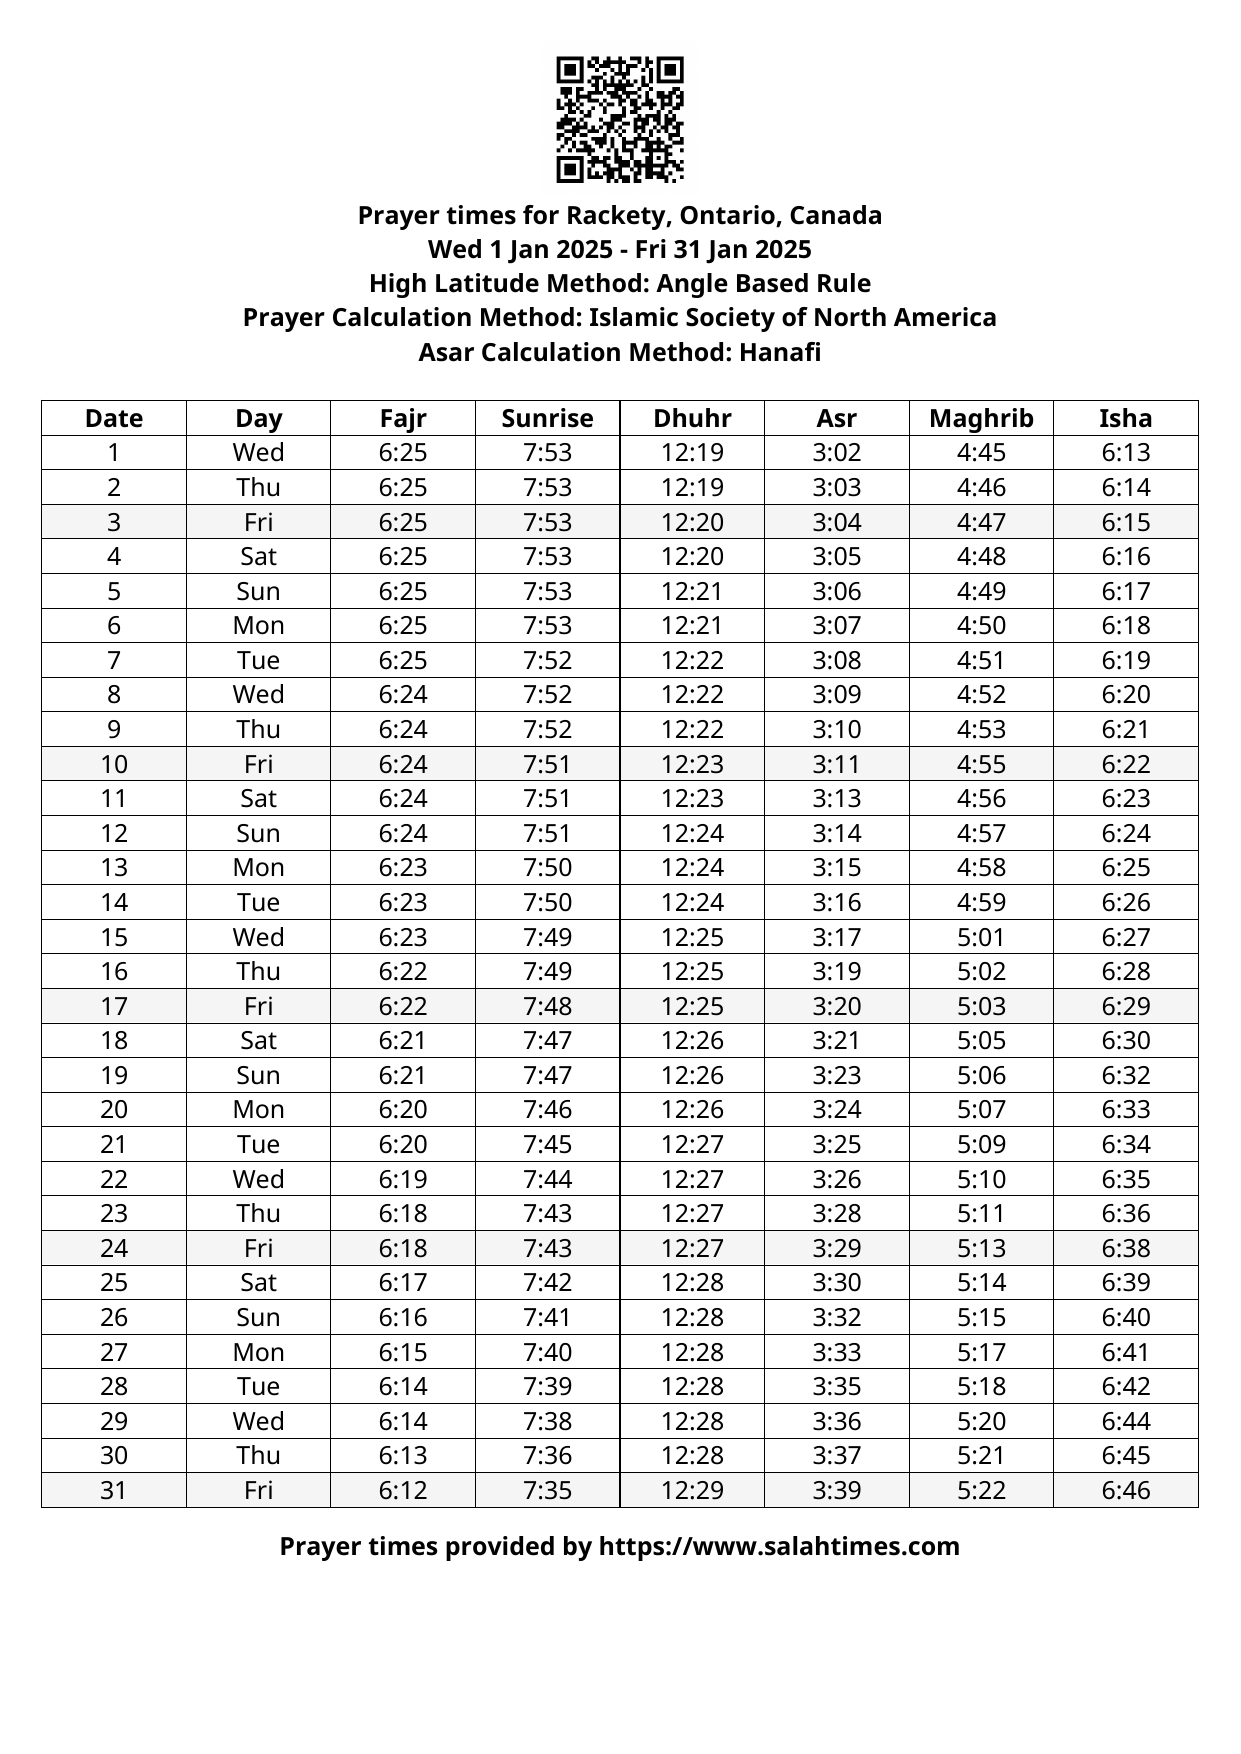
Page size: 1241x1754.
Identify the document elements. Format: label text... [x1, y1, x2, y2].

table_cell 3:03 [765, 470, 909, 504]
table_cell 12:25 [621, 954, 764, 988]
table_cell 6:25 [331, 574, 475, 607]
table_cell 6:15 [331, 1335, 475, 1368]
table_cell 6:24 [1054, 816, 1198, 849]
table_cell 6:23 [1054, 781, 1198, 815]
table_cell Thu [187, 712, 330, 746]
table_cell 6:23 [331, 851, 475, 884]
table_cell 6:22 [331, 989, 475, 1022]
table_cell 6:40 [1054, 1300, 1198, 1334]
table_cell Mon [187, 1335, 330, 1368]
table_cell Sat [187, 1024, 330, 1057]
table_cell 6:14 [1054, 470, 1198, 504]
table_cell 12:24 [621, 885, 764, 919]
table_cell 7 [42, 643, 186, 677]
table_cell 7:47 [476, 1058, 619, 1092]
table_cell 5:02 [910, 954, 1053, 988]
table_cell Fri [187, 1231, 330, 1264]
table_cell 12:28 [621, 1266, 764, 1299]
table_header Asr [765, 401, 909, 434]
table_cell 24 [42, 1231, 186, 1264]
table_cell Sat [187, 539, 330, 573]
table_header Isha [1054, 401, 1198, 434]
table_cell 7:38 [476, 1404, 619, 1437]
table_cell Sat [187, 1266, 330, 1299]
table_cell 5:21 [910, 1439, 1053, 1472]
table_cell 12:28 [621, 1335, 764, 1368]
table_cell 3:11 [765, 747, 909, 780]
table_cell 12:22 [621, 643, 764, 677]
table_cell 7:52 [476, 712, 619, 746]
table_cell 3:23 [765, 1058, 909, 1092]
table_cell 5:15 [910, 1300, 1053, 1334]
table_cell 28 [42, 1369, 186, 1403]
table_cell 3:28 [765, 1196, 909, 1230]
table_cell 12:27 [621, 1162, 764, 1195]
table_cell 7:36 [476, 1439, 619, 1472]
table_cell Wed [187, 920, 330, 953]
table_cell 4 [42, 539, 186, 573]
table_cell 6:24 [331, 712, 475, 746]
table_cell 6:19 [331, 1162, 475, 1195]
table_cell 4:53 [910, 712, 1053, 746]
table_cell 7:40 [476, 1335, 619, 1368]
table_cell 6:38 [1054, 1231, 1198, 1264]
table_cell 7:39 [476, 1369, 619, 1403]
table_cell 6:36 [1054, 1196, 1198, 1230]
table_cell 7:48 [476, 989, 619, 1022]
table_cell 19 [42, 1058, 186, 1092]
table_cell Wed [187, 1162, 330, 1195]
table_cell 6:20 [331, 1127, 475, 1161]
table_cell Mon [187, 609, 330, 642]
table_cell 7:49 [476, 920, 619, 953]
table_cell 2 [42, 470, 186, 504]
table_cell 7:53 [476, 470, 619, 504]
table_cell 12:19 [621, 436, 764, 469]
table_cell 6:24 [331, 781, 475, 815]
table_cell 7:53 [476, 574, 619, 607]
table_cell 3:26 [765, 1162, 909, 1195]
picture [542, 41, 699, 198]
table_cell 4:48 [910, 539, 1053, 573]
table_header Sunrise [476, 401, 619, 434]
table_cell 7:41 [476, 1300, 619, 1334]
table_cell 7:35 [476, 1473, 619, 1507]
table_cell Sun [187, 574, 330, 607]
table_cell 6:27 [1054, 920, 1198, 953]
table_cell 6:22 [331, 954, 475, 988]
table_cell 6:21 [331, 1024, 475, 1057]
table_cell 12:19 [621, 470, 764, 504]
table_cell 5:18 [910, 1369, 1053, 1403]
table_cell 9 [42, 712, 186, 746]
table_cell 12:23 [621, 781, 764, 815]
table_cell 12:20 [621, 539, 764, 573]
table_cell 12:21 [621, 574, 764, 607]
table_cell 3:06 [765, 574, 909, 607]
table_cell 30 [42, 1439, 186, 1472]
table_cell 12:22 [621, 712, 764, 746]
table_cell 20 [42, 1093, 186, 1126]
table_cell 12:27 [621, 1231, 764, 1264]
table_cell 4:56 [910, 781, 1053, 815]
table_cell 3:21 [765, 1024, 909, 1057]
table_header Day [187, 401, 330, 434]
table_cell Sun [187, 816, 330, 849]
table_cell 3:04 [765, 505, 909, 538]
table_cell 5:03 [910, 989, 1053, 1022]
table_cell 31 [42, 1473, 186, 1507]
table_cell 3:37 [765, 1439, 909, 1472]
table_cell 7:45 [476, 1127, 619, 1161]
table_cell 6:24 [331, 747, 475, 780]
table_cell 6:21 [1054, 712, 1198, 746]
table_cell 3:39 [765, 1473, 909, 1507]
table_cell 6:23 [331, 885, 475, 919]
table_cell 12:25 [621, 920, 764, 953]
table_cell 5:20 [910, 1404, 1053, 1437]
table_cell 13 [42, 851, 186, 884]
table_cell 1 [42, 436, 186, 469]
table_cell 5:11 [910, 1196, 1053, 1230]
table_cell 18 [42, 1024, 186, 1057]
text Prayer times for Rackety, Ontario, Canada [42, 198, 1198, 232]
text Prayer Calculation Method: Islamic Society of North America [42, 300, 1198, 334]
table_cell Fri [187, 747, 330, 780]
table_cell 6:32 [1054, 1058, 1198, 1092]
table_cell 7:43 [476, 1196, 619, 1230]
table_cell 14 [42, 885, 186, 919]
table_cell 5:13 [910, 1231, 1053, 1264]
table_cell 21 [42, 1127, 186, 1161]
table_cell 12:26 [621, 1093, 764, 1126]
table_cell 7:51 [476, 816, 619, 849]
table_cell 4:45 [910, 436, 1053, 469]
table_cell 6:41 [1054, 1335, 1198, 1368]
table_cell 3:20 [765, 989, 909, 1022]
table_cell Sat [187, 781, 330, 815]
table_cell 4:47 [910, 505, 1053, 538]
table_cell 3:17 [765, 920, 909, 953]
table_cell 6:16 [331, 1300, 475, 1334]
table_cell 7:53 [476, 505, 619, 538]
table_cell 4:51 [910, 643, 1053, 677]
table_cell 3 [42, 505, 186, 538]
table_cell 7:44 [476, 1162, 619, 1195]
table_cell 7:50 [476, 851, 619, 884]
table_cell Wed [187, 436, 330, 469]
table_cell 6:39 [1054, 1266, 1198, 1299]
table_cell 12:24 [621, 851, 764, 884]
table_cell 7:52 [476, 678, 619, 711]
table_cell 3:13 [765, 781, 909, 815]
table_cell 6:24 [331, 678, 475, 711]
table_cell 6:25 [331, 609, 475, 642]
table_cell 12:29 [621, 1473, 764, 1507]
table_cell 11 [42, 781, 186, 815]
table_cell 12:26 [621, 1058, 764, 1092]
table_cell 12:23 [621, 747, 764, 780]
table_cell 5:22 [910, 1473, 1053, 1507]
table_cell 4:57 [910, 816, 1053, 849]
table_cell 6 [42, 609, 186, 642]
table_cell 6:29 [1054, 989, 1198, 1022]
text Prayer times provided by https://www.salahtimes.com [42, 1528, 1198, 1563]
table_cell 7:53 [476, 436, 619, 469]
table_cell 4:52 [910, 678, 1053, 711]
table_cell 3:35 [765, 1369, 909, 1403]
table_cell 15 [42, 920, 186, 953]
table_cell Thu [187, 1196, 330, 1230]
table_cell 4:49 [910, 574, 1053, 607]
text Asar Calculation Method: Hanafi [42, 334, 1198, 368]
table_cell 12:22 [621, 678, 764, 711]
table_cell Sun [187, 1300, 330, 1334]
table_cell Thu [187, 470, 330, 504]
table_cell 12:20 [621, 505, 764, 538]
table_cell Thu [187, 954, 330, 988]
table_cell 23 [42, 1196, 186, 1230]
table_cell 3:10 [765, 712, 909, 746]
table_cell Wed [187, 1404, 330, 1437]
table_cell Mon [187, 851, 330, 884]
table_cell 6:18 [1054, 609, 1198, 642]
table_cell 12:25 [621, 989, 764, 1022]
table_cell 4:50 [910, 609, 1053, 642]
table_cell Wed [187, 678, 330, 711]
table_cell 3:25 [765, 1127, 909, 1161]
table_cell 10 [42, 747, 186, 780]
table_cell 6:18 [331, 1196, 475, 1230]
table_cell 6:12 [331, 1473, 475, 1507]
table_cell 6:13 [331, 1439, 475, 1472]
table_cell 7:52 [476, 643, 619, 677]
table_cell 12:26 [621, 1024, 764, 1057]
table_cell 5:06 [910, 1058, 1053, 1092]
table_cell 12:24 [621, 816, 764, 849]
table_cell 6:25 [331, 470, 475, 504]
table_cell Tue [187, 1127, 330, 1161]
table_cell 6:18 [331, 1231, 475, 1264]
table_cell 3:16 [765, 885, 909, 919]
table_header Maghrib [910, 401, 1053, 434]
table_cell 6:13 [1054, 436, 1198, 469]
table_cell 6:17 [331, 1266, 475, 1299]
table_header Fajr [331, 401, 475, 434]
table_cell 5:17 [910, 1335, 1053, 1368]
table_cell 7:47 [476, 1024, 619, 1057]
table_cell Tue [187, 1369, 330, 1403]
table_cell Fri [187, 1473, 330, 1507]
table_cell 22 [42, 1162, 186, 1195]
table_cell 4:55 [910, 747, 1053, 780]
table_cell 6:25 [331, 505, 475, 538]
table_cell 7:43 [476, 1231, 619, 1264]
table_cell 6:44 [1054, 1404, 1198, 1437]
table_cell 4:58 [910, 851, 1053, 884]
table_cell 6:30 [1054, 1024, 1198, 1057]
table_cell 6:15 [1054, 505, 1198, 538]
table_cell 6:24 [331, 816, 475, 849]
table_cell 4:59 [910, 885, 1053, 919]
table_cell 3:15 [765, 851, 909, 884]
table_cell 3:36 [765, 1404, 909, 1437]
table_cell 6:25 [331, 643, 475, 677]
table_cell 12:28 [621, 1439, 764, 1472]
table_cell 7:46 [476, 1093, 619, 1126]
table_cell 5:09 [910, 1127, 1053, 1161]
table_cell 6:21 [331, 1058, 475, 1092]
table_cell 6:25 [1054, 851, 1198, 884]
table_cell 7:42 [476, 1266, 619, 1299]
table_cell 3:02 [765, 436, 909, 469]
table_cell 6:20 [1054, 678, 1198, 711]
table_cell 27 [42, 1335, 186, 1368]
table_cell 6:25 [331, 436, 475, 469]
table_cell 6:14 [331, 1404, 475, 1437]
table_cell 7:53 [476, 609, 619, 642]
table_cell 4:46 [910, 470, 1053, 504]
table_cell 5:07 [910, 1093, 1053, 1126]
table_cell 6:26 [1054, 885, 1198, 919]
table_cell Mon [187, 1093, 330, 1126]
table_cell 12:27 [621, 1127, 764, 1161]
table_cell Tue [187, 885, 330, 919]
table_cell 6:35 [1054, 1162, 1198, 1195]
table_cell 6:25 [331, 539, 475, 573]
table_cell 12:28 [621, 1369, 764, 1403]
table_cell 3:05 [765, 539, 909, 573]
table_cell 3:32 [765, 1300, 909, 1334]
table_cell 12:28 [621, 1300, 764, 1334]
table_cell 12:27 [621, 1196, 764, 1230]
table_cell 3:33 [765, 1335, 909, 1368]
table_cell 5 [42, 574, 186, 607]
table_cell 6:14 [331, 1369, 475, 1403]
table_cell Fri [187, 505, 330, 538]
table_cell Fri [187, 989, 330, 1022]
table_cell Sun [187, 1058, 330, 1092]
table_cell 3:29 [765, 1231, 909, 1264]
table_cell 7:51 [476, 747, 619, 780]
table_header Dhuhr [621, 401, 764, 434]
table_header Date [42, 401, 186, 434]
table_cell 3:07 [765, 609, 909, 642]
table_cell 17 [42, 989, 186, 1022]
table_cell 6:23 [331, 920, 475, 953]
table_cell 6:22 [1054, 747, 1198, 780]
table_cell 6:17 [1054, 574, 1198, 607]
table_cell 7:49 [476, 954, 619, 988]
table_cell 6:16 [1054, 539, 1198, 573]
table_cell 6:46 [1054, 1473, 1198, 1507]
table_cell 16 [42, 954, 186, 988]
table_cell 12:21 [621, 609, 764, 642]
table_cell 6:42 [1054, 1369, 1198, 1403]
table_cell 6:28 [1054, 954, 1198, 988]
table_cell 3:24 [765, 1093, 909, 1126]
table_cell 5:10 [910, 1162, 1053, 1195]
table_cell 3:09 [765, 678, 909, 711]
table_cell 5:05 [910, 1024, 1053, 1057]
table_cell 6:20 [331, 1093, 475, 1126]
table_cell 25 [42, 1266, 186, 1299]
table_cell 7:50 [476, 885, 619, 919]
table_cell Tue [187, 643, 330, 677]
table_cell 5:14 [910, 1266, 1053, 1299]
table_cell 3:14 [765, 816, 909, 849]
table_cell 12:28 [621, 1404, 764, 1437]
table_cell 3:30 [765, 1266, 909, 1299]
table_cell 26 [42, 1300, 186, 1334]
table_cell 5:01 [910, 920, 1053, 953]
table_cell 3:08 [765, 643, 909, 677]
table_cell 8 [42, 678, 186, 711]
text Wed 1 Jan 2025 - Fri 31 Jan 2025 [42, 232, 1198, 266]
table_cell 6:34 [1054, 1127, 1198, 1161]
table_cell 3:19 [765, 954, 909, 988]
text High Latitude Method: Angle Based Rule [42, 266, 1198, 300]
table_cell 6:45 [1054, 1439, 1198, 1472]
table_cell 6:19 [1054, 643, 1198, 677]
table_cell 29 [42, 1404, 186, 1437]
table_cell 7:51 [476, 781, 619, 815]
table_cell 7:53 [476, 539, 619, 573]
table_cell 6:33 [1054, 1093, 1198, 1126]
table_cell 12 [42, 816, 186, 849]
table_cell Thu [187, 1439, 330, 1472]
